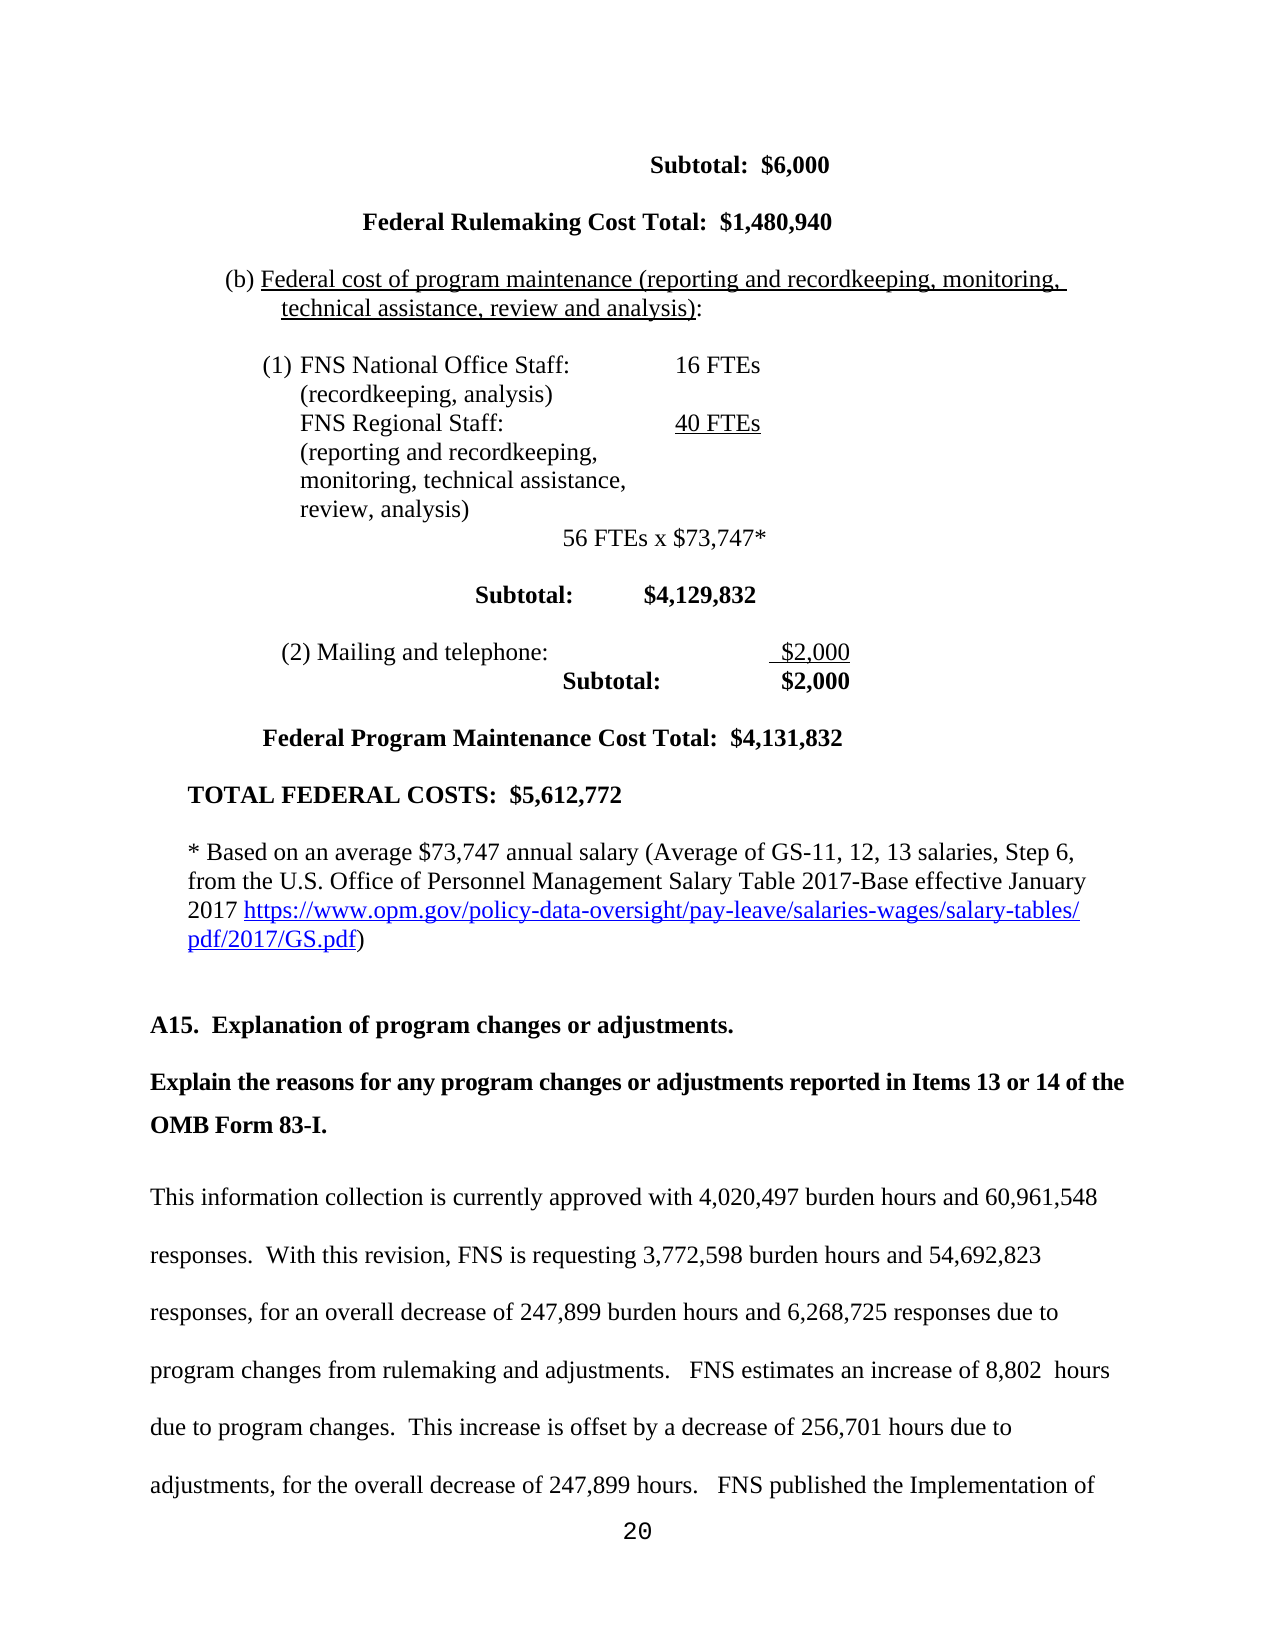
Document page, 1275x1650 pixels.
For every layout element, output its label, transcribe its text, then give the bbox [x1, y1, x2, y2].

text Subtotal: $4,129,832 [169, 580, 1125, 609]
text * Based on an average $73,747 annual salary (Average of GS-11, 12, 13 salaries, Step 6, from the U.S. Office of Personnel Management Salary Table 2017-Base effective January 2017 https://www.opm.gov/policy-data-oversight/pay-leave/salaries-wages/salary-tables/pdf/2017/GS.pdf) [187, 837, 1125, 952]
subtitle A15. Explanation of program changes or adjustments. [150, 1010, 1125, 1039]
text Subtotal: $6,000 [169, 150, 1125, 179]
text FNS Regional Staff: 40 FTEs [169, 408, 1125, 437]
text (1) FNS National Office Staff: 16 FTEs [169, 350, 1125, 379]
text Federal Rulemaking Cost Total: $1,480,940 [169, 207, 1125, 236]
text 56 FTEs x $73,747* [169, 523, 1125, 552]
text monitoring, technical assistance, [169, 465, 1125, 494]
text TOTAL FEDERAL COSTS: $5,612,772 [187, 780, 1125, 809]
list Explain the reasons for any program changes or adjustments reported in Items 13 or 14 of the OMB Form 83-I. [150, 1067, 1125, 1139]
text (b) Federal cost of program maintenance (reporting and recordkeeping, monitoring, technical assistance, review and analysis): [169, 264, 1125, 322]
text Federal Program Maintenance Cost Total: $4,131,832 [169, 723, 1125, 752]
text Subtotal: $2,000 [169, 666, 1125, 694]
text (2) Mailing and telephone: $2,000 [281, 637, 1125, 666]
text review, analysis) [169, 494, 1125, 523]
text (recordkeeping, analysis) [169, 379, 1125, 408]
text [150, 1182, 1125, 1499]
text (reporting and recordkeeping, [169, 437, 1125, 465]
